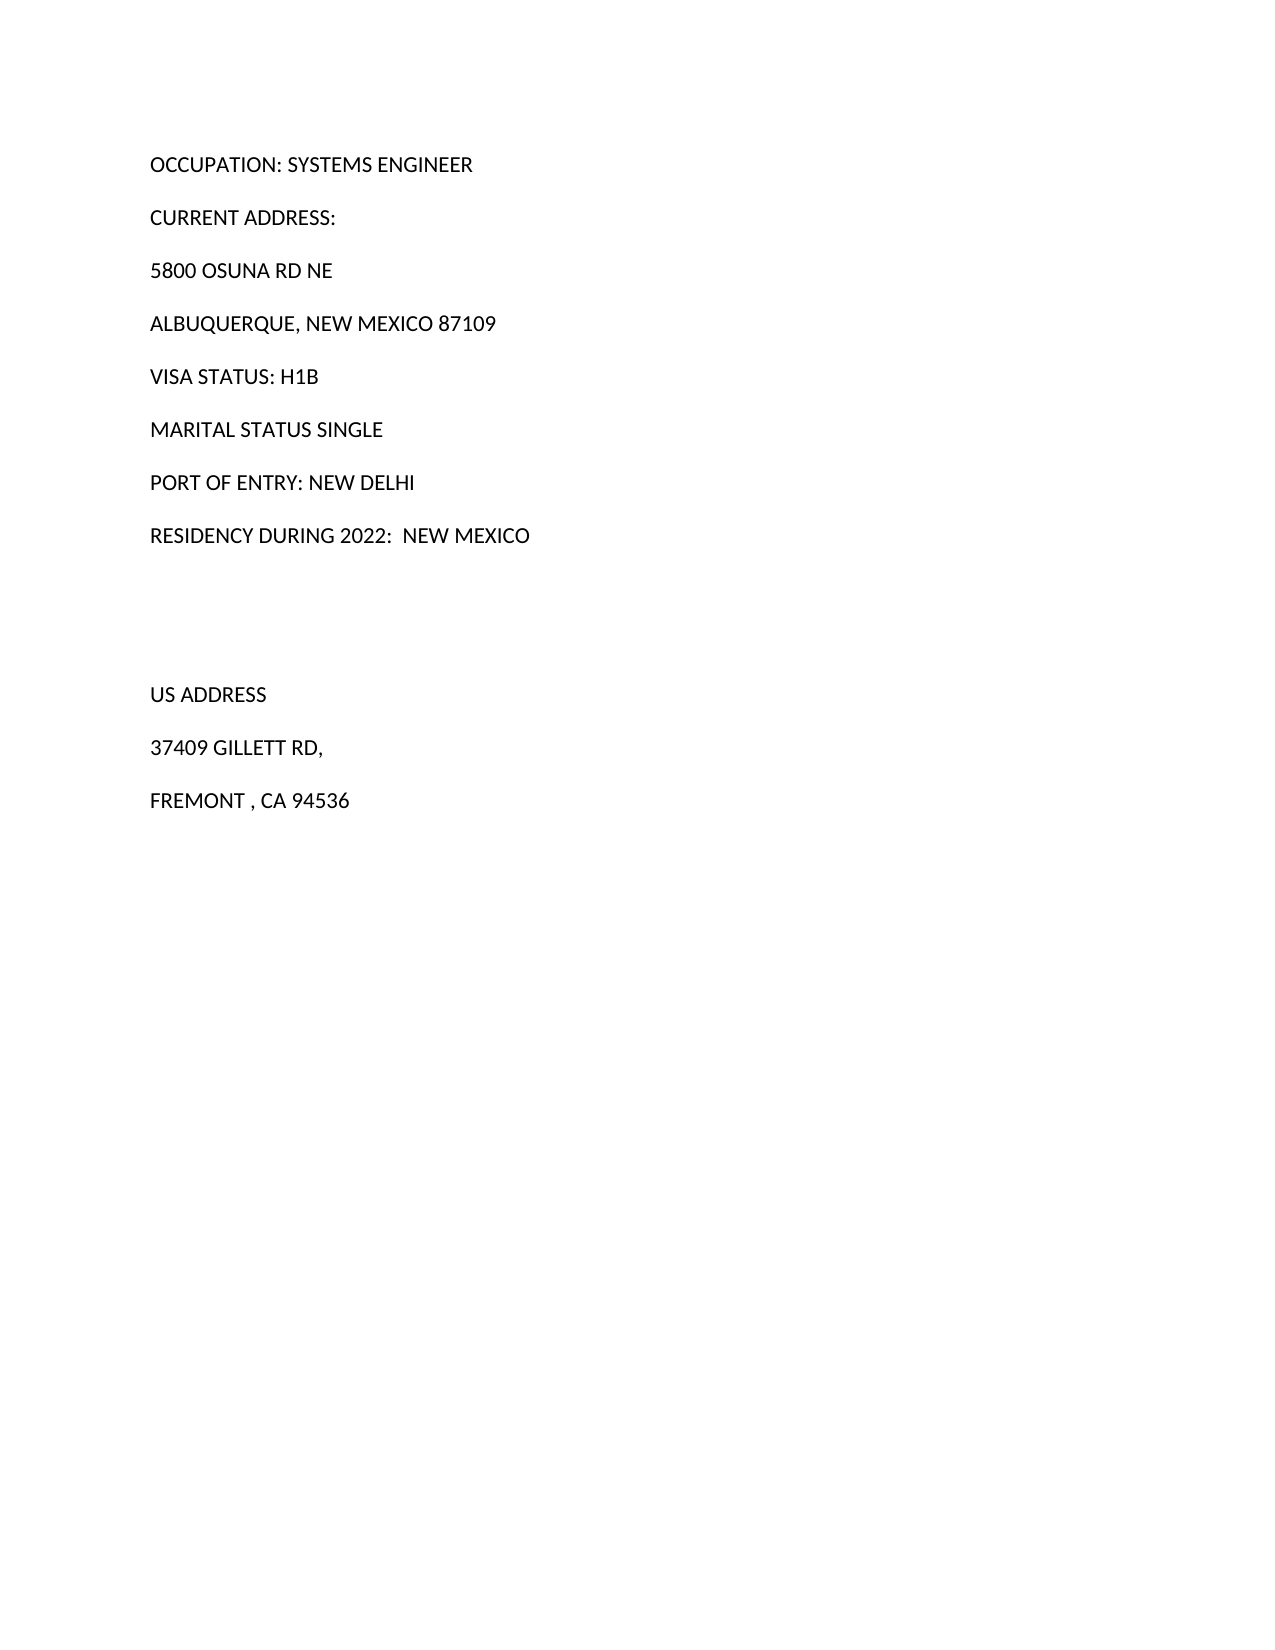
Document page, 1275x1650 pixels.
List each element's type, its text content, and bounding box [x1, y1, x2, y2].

text US ADDRESS [150, 680, 1125, 708]
text 37409 GILLETT RD, [150, 733, 1125, 761]
text MARITAL STATUS SINGLE [150, 415, 1125, 443]
text FREMONT , CA 94536 [150, 786, 1125, 814]
text 5800 OSUNA RD NE [150, 256, 1125, 284]
text OCCUPATION: SYSTEMS ENGINEER [150, 150, 1125, 178]
text ALBUQUERQUE, NEW MEXICO 87109 [150, 309, 1125, 337]
text PORT OF ENTRY: NEW DELHI [150, 468, 1125, 496]
text RESIDENCY DURING 2022: NEW MEXICO [150, 521, 1125, 549]
text CURRENT ADDRESS: [150, 203, 1125, 231]
text VISA STATUS: H1B [150, 362, 1125, 390]
